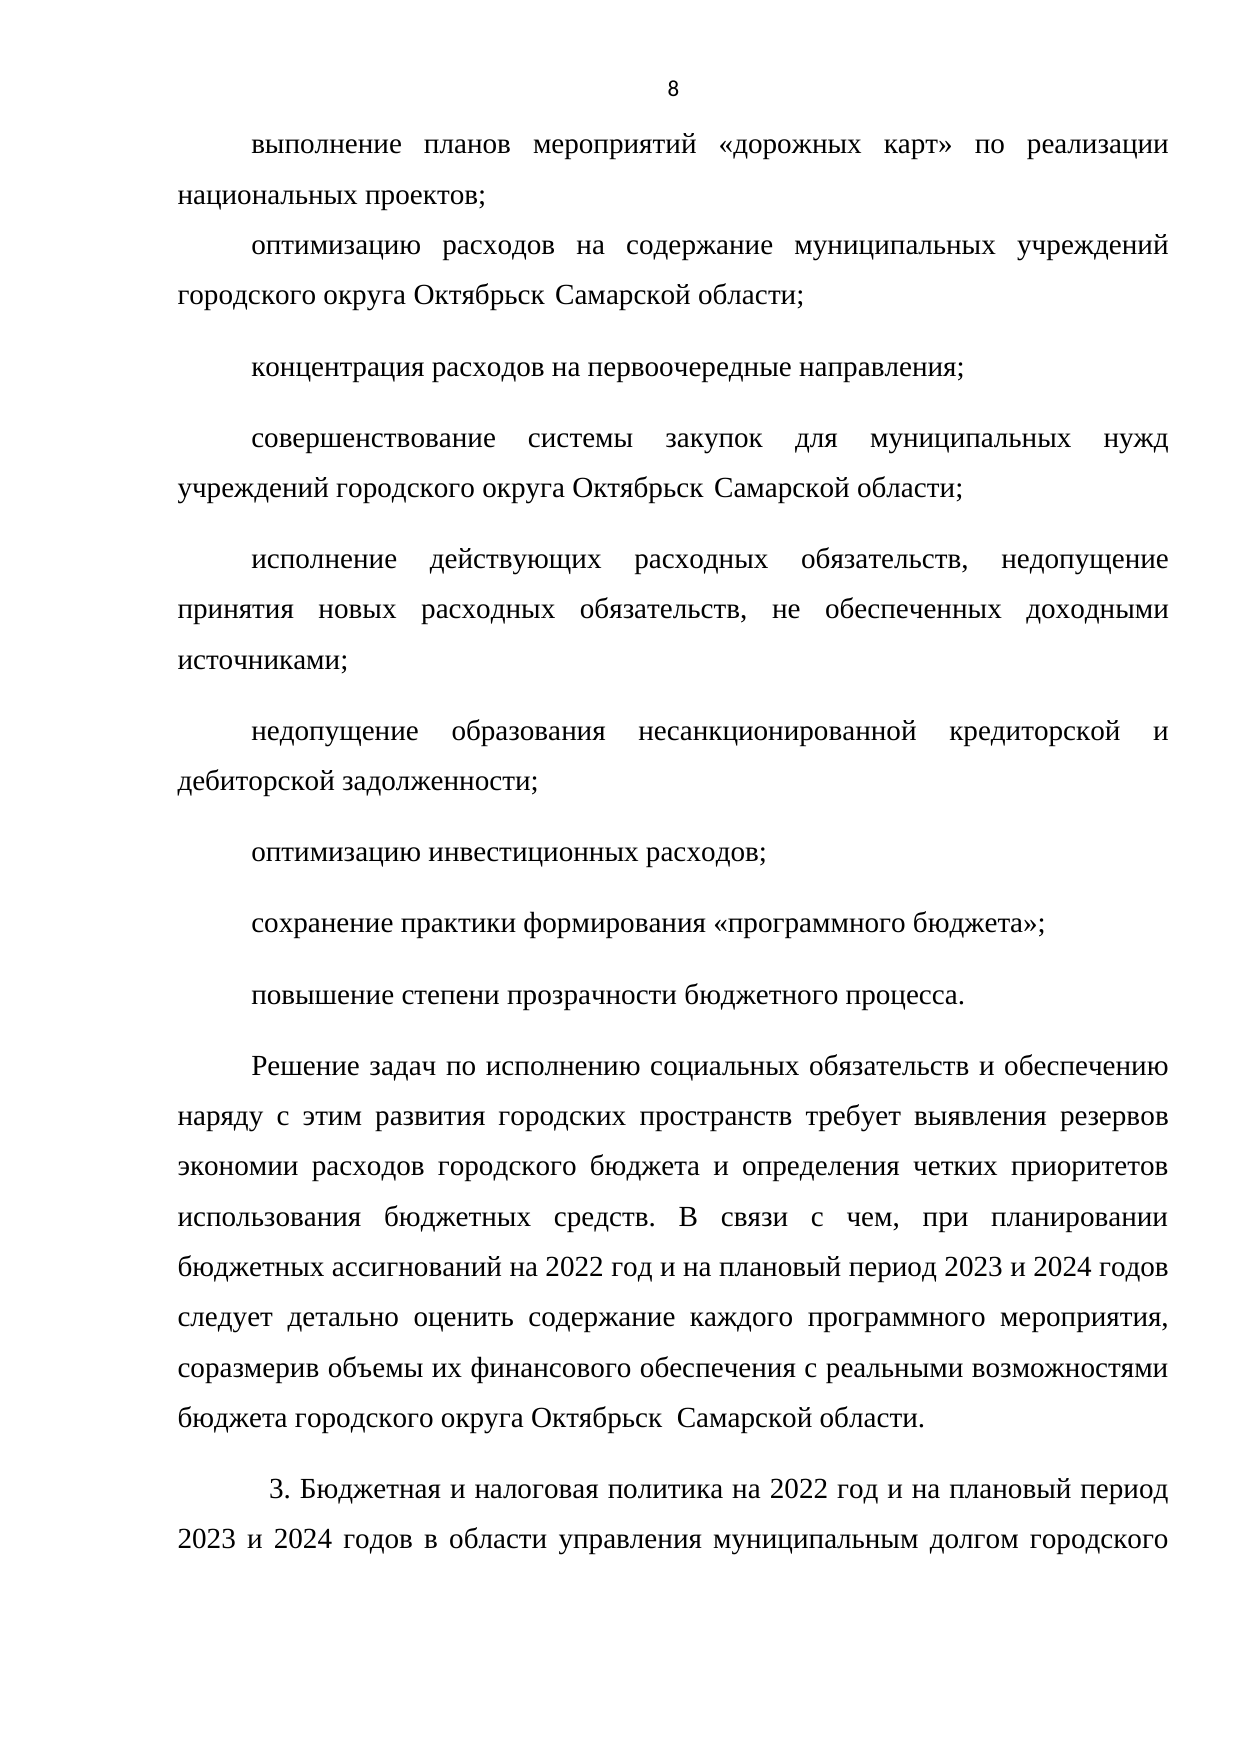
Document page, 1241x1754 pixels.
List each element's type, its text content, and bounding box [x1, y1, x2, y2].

text оптимизацию расходов на содержание муниципальных учреждений городского округа Октябрьск Самарской области; [177, 227, 1169, 311]
text сохранение практики формирования «программного бюджета»; [177, 906, 1169, 939]
text исполнение действующих расходных обязательств, недопущение принятия новых расходных обязательств, не обеспеченных доходными источниками; [177, 541, 1169, 675]
text совершенствование системы закупок для муниципальных нужд учреждений городского округа Октябрьск Самарской области; [177, 420, 1169, 504]
text оптимизацию инвестиционных расходов; [177, 834, 1169, 868]
text выполнение планов мероприятий «дорожных карт» по реализации национальных проектов; [177, 127, 1169, 210]
text концентрация расходов на первоочередные направления; [177, 349, 1169, 382]
text недопущение образования несанкционированной кредиторской и дебиторской задолженности; [177, 713, 1169, 797]
text Решение задач по исполнению социальных обязательств и обеспечению наряду с этим развития городских пространств требует выявления резервов экономии расходов городского бюджета и определения четких приоритетов использования бюджетных средств. В связи с чем, при планировании бюджетных ассигнований на 2022 год и на плановый период 2023 и 2024 годов следует детально оценить содержание каждого программного мероприятия, соразмерив объемы их финансового обеспечения с реальными возможностями бюджета городского округа Октябрьск Самарской области. [177, 1048, 1169, 1434]
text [177, 1471, 1169, 1555]
text повышение степени прозрачности бюджетного процесса. [177, 977, 1169, 1010]
